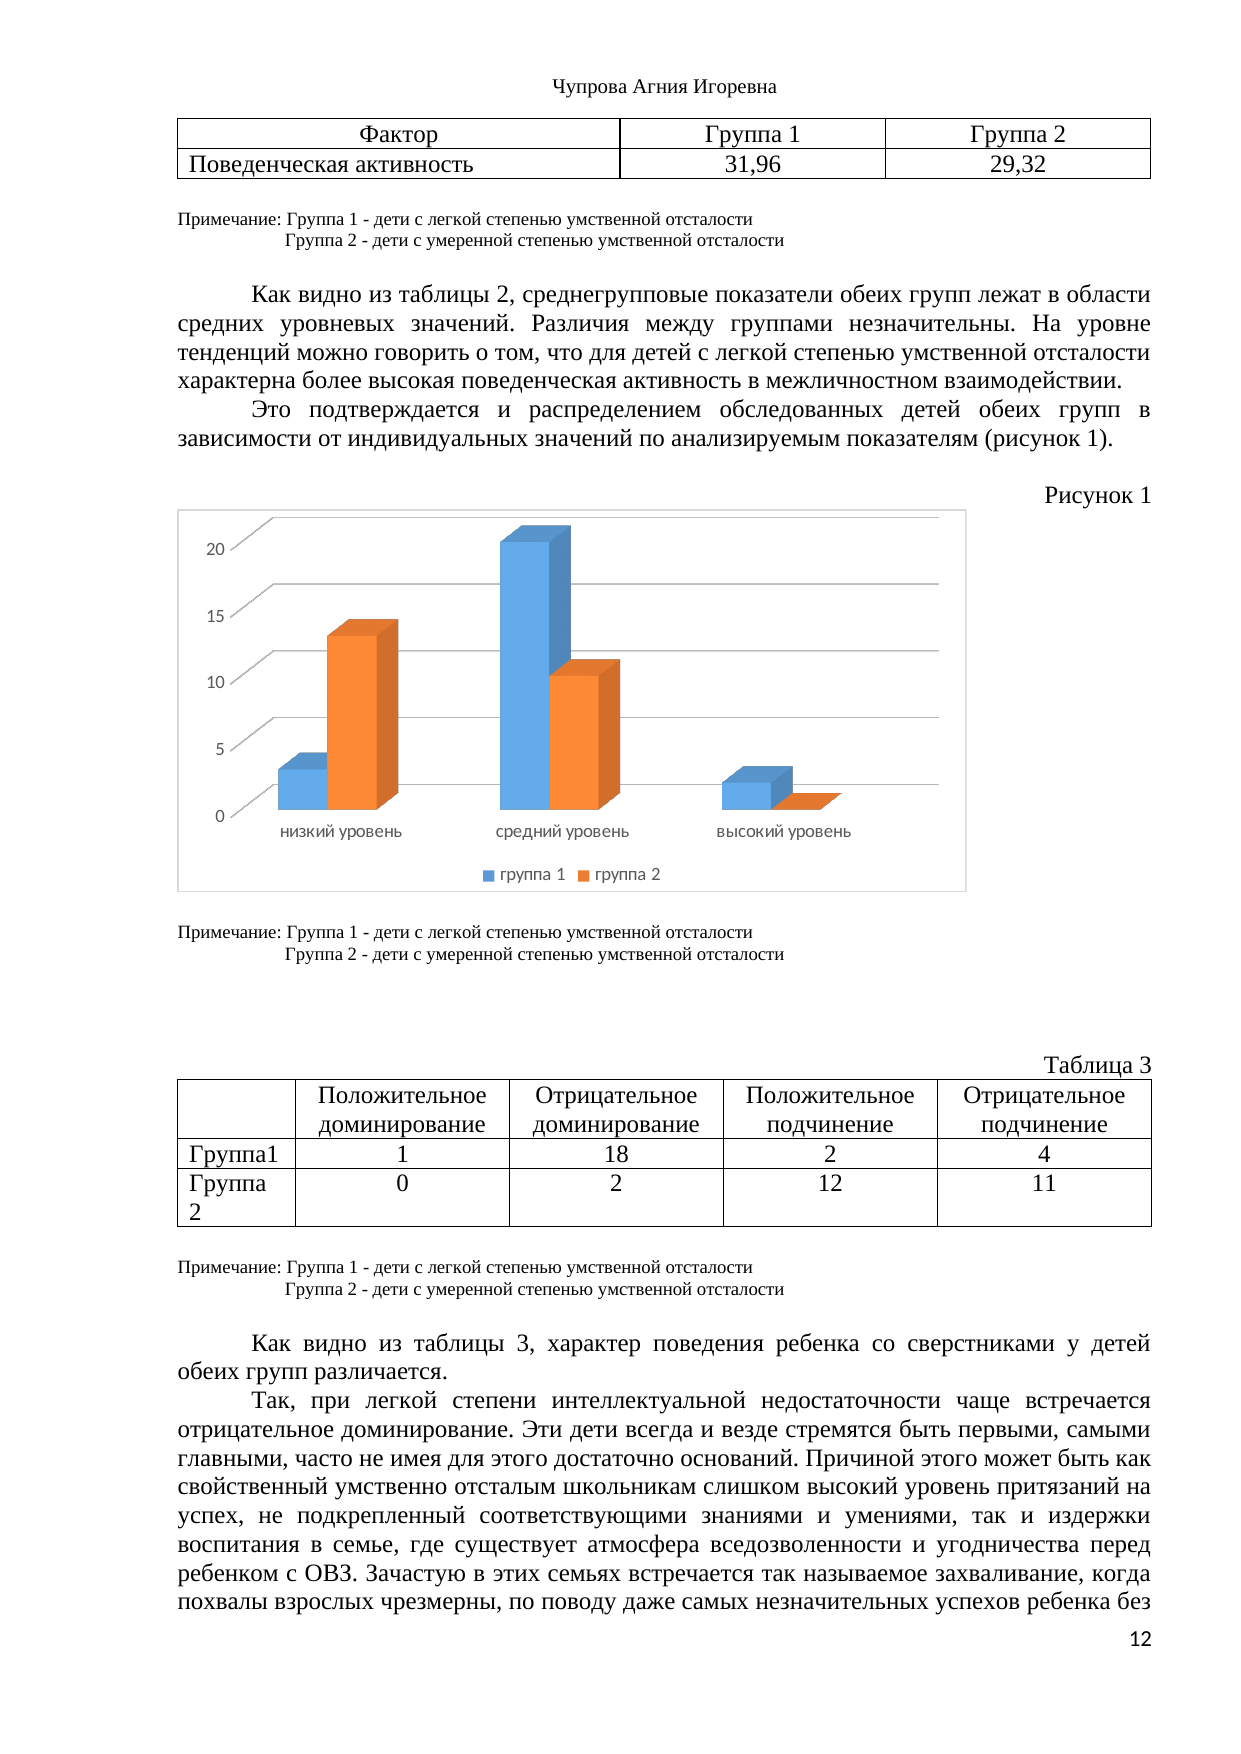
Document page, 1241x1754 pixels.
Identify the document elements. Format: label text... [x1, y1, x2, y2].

table_cell 11 [938, 1169, 1151, 1226]
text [177, 1385, 1152, 1615]
table_cell 31,96 [621, 149, 885, 178]
table_cell Поведенческая активность [178, 149, 619, 178]
text Это подтверждается и распределением обследованных детей обеих групп в зависимости от индивидуальных значений по анализируемым показателям (рисунок 1). [177, 394, 1152, 452]
text Примечание: Группа 1 - дети с легкой степенью умственной отсталости [177, 921, 1152, 943]
table_cell Группа 2 [178, 1169, 295, 1226]
table_header Отрицательное подчинение [938, 1080, 1151, 1138]
table_cell 2 [724, 1139, 937, 1167]
text Примечание: Группа 1 - дети с легкой степенью умственной отсталости [177, 1256, 1152, 1277]
table_cell Группа1 [178, 1139, 295, 1167]
text Таблица 3 [177, 1050, 1152, 1079]
table_cell 1 [296, 1139, 509, 1167]
table_header Группа 1 [621, 119, 885, 148]
table_header Отрицательное доминирование [510, 1080, 723, 1138]
table_cell 2 [510, 1169, 723, 1226]
text Как видно из таблицы 2, среднегрупповые показатели обеих групп лежат в области средних уровневых значений. Различия между группами незначительны. На уровне тенденций можно говорить о том, что для детей с легкой степенью умственной отсталости характерна более высокая поведенческая активность в межличностном взаимодействии. [177, 279, 1152, 394]
table_header [178, 1080, 295, 1138]
text Группа 2 - дети с умеренной степенью умственной отсталости [177, 943, 1152, 964]
table_cell 4 [938, 1139, 1151, 1167]
table_cell 0 [296, 1169, 509, 1226]
table_cell 29,32 [886, 149, 1150, 178]
text Группа 2 - дети с умеренной степенью умственной отсталости [177, 1277, 1152, 1299]
table_header Положительное подчинение [724, 1080, 937, 1138]
table_header Группа 2 [886, 119, 1150, 148]
text Примечание: Группа 1 - дети с легкой степенью умственной отсталости [177, 207, 1152, 229]
text Рисунок 1 [177, 481, 1152, 509]
table_cell 18 [510, 1139, 723, 1167]
text Группа 2 - дети с умеренной степенью умственной отсталости [177, 229, 1152, 251]
table_cell 12 [724, 1169, 937, 1226]
table_header Положительное доминирование [296, 1080, 509, 1138]
text Как видно из таблицы 3, характер поведения ребенка со сверстниками у детей обеих групп различается. [177, 1328, 1152, 1385]
table_header Фактор [178, 119, 619, 148]
